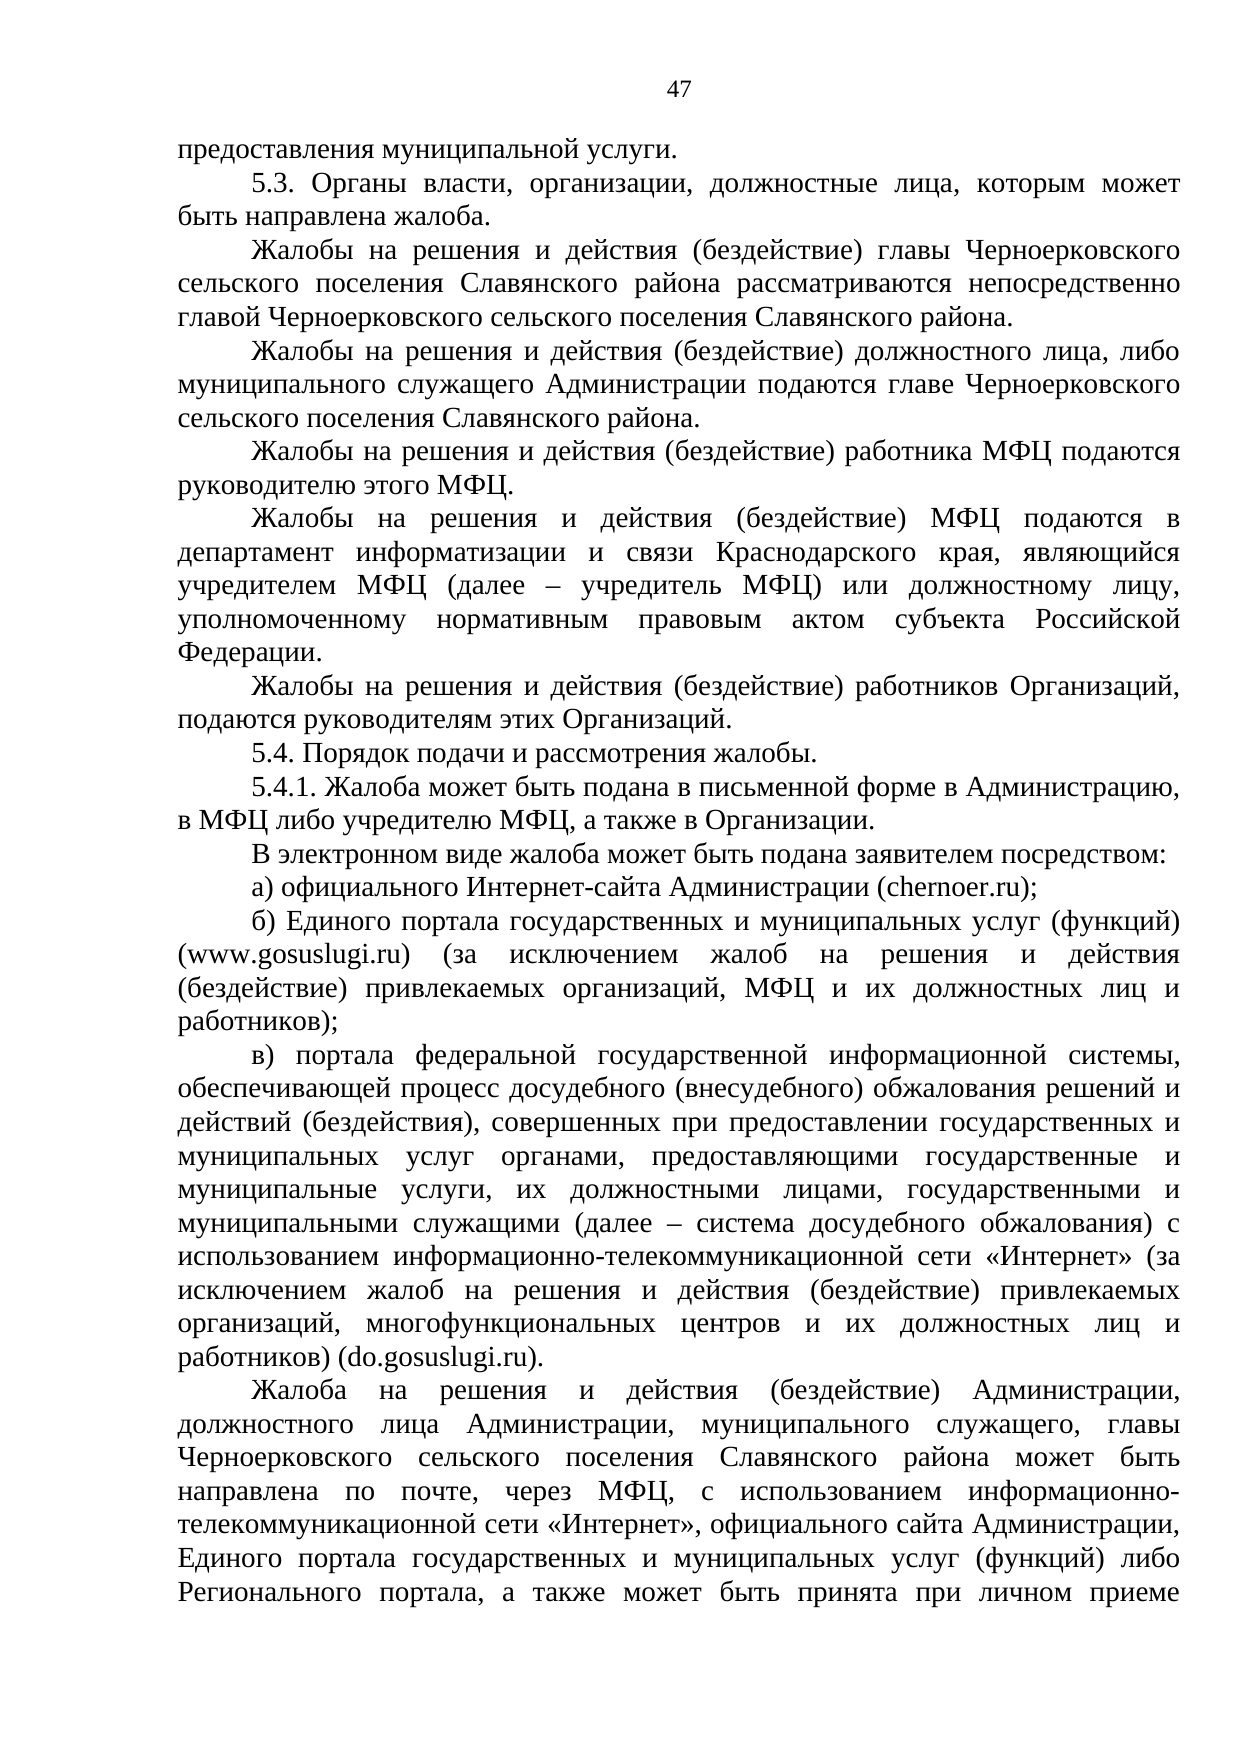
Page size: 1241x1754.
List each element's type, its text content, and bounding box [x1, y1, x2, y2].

text Жалобы на решения и действия (бездействие) МФЦ подаются в департамент информатизации и связи Краснодарского края, являющийся учредителем МФЦ (далее – учредитель МФЦ) или должностному лицу, уполномоченному нормативным правовым актом субъекта Российской Федерации. [177, 500, 1181, 668]
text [177, 131, 1181, 165]
text Жалобы на решения и действия (бездействие) работников Организаций, подаются руководителям этих Организаций. [177, 668, 1181, 735]
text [177, 1372, 1181, 1607]
text Жалобы на решения и действия (бездействие) должностного лица, либо муниципального служащего Администрации подаются главе Черноерковского сельского поселения Славянского района. [177, 333, 1181, 433]
text Жалобы на решения и действия (бездействие) главы Черноерковского сельского поселения Славянского района рассматриваются непосредственно главой Черноерковского сельского поселения Славянского района. [177, 232, 1181, 333]
text в) портала федеральной государственной информационной системы, обеспечивающей процесс досудебного (внесудебного) обжалования решений и действий (бездействия), совершенных при предоставлении государственных и муниципальных услуг органами, предоставляющими государственные и муниципальные услуги, их должностными лицами, государственными и муниципальными служащими (далее – система досудебного обжалования) с использованием информационно-телекоммуникационной сети «Интернет» (за исключением жалоб на решения и действия (бездействие) привлекаемых организаций, многофункциональных центров и их должностных лиц и работников) (do.gosuslugi.ru). [177, 1037, 1181, 1372]
text а) официального Интернет-сайта Администрации (chernoer.ru); [177, 869, 1181, 903]
text 5.4. Порядок подачи и рассмотрения жалобы. [177, 735, 1181, 769]
text В электронном виде жалоба может быть подана заявителем посредством: [177, 836, 1181, 869]
text 5.4.1. Жалоба может быть подана в письменной форме в Администрацию, в МФЦ либо учредителю МФЦ, а также в Организации. [177, 769, 1181, 836]
text Жалобы на решения и действия (бездействие) работника МФЦ подаются руководителю этого МФЦ. [177, 433, 1181, 500]
text 5.3. Органы власти, организации, должностные лица, которым может быть направлена жалоба. [177, 165, 1181, 232]
text б) Единого портала государственных и муниципальных услуг (функций) (www.gosuslugi.ru) (за исключением жалоб на решения и действия (бездействие) привлекаемых организаций, МФЦ и их должностных лиц и работников); [177, 903, 1181, 1037]
